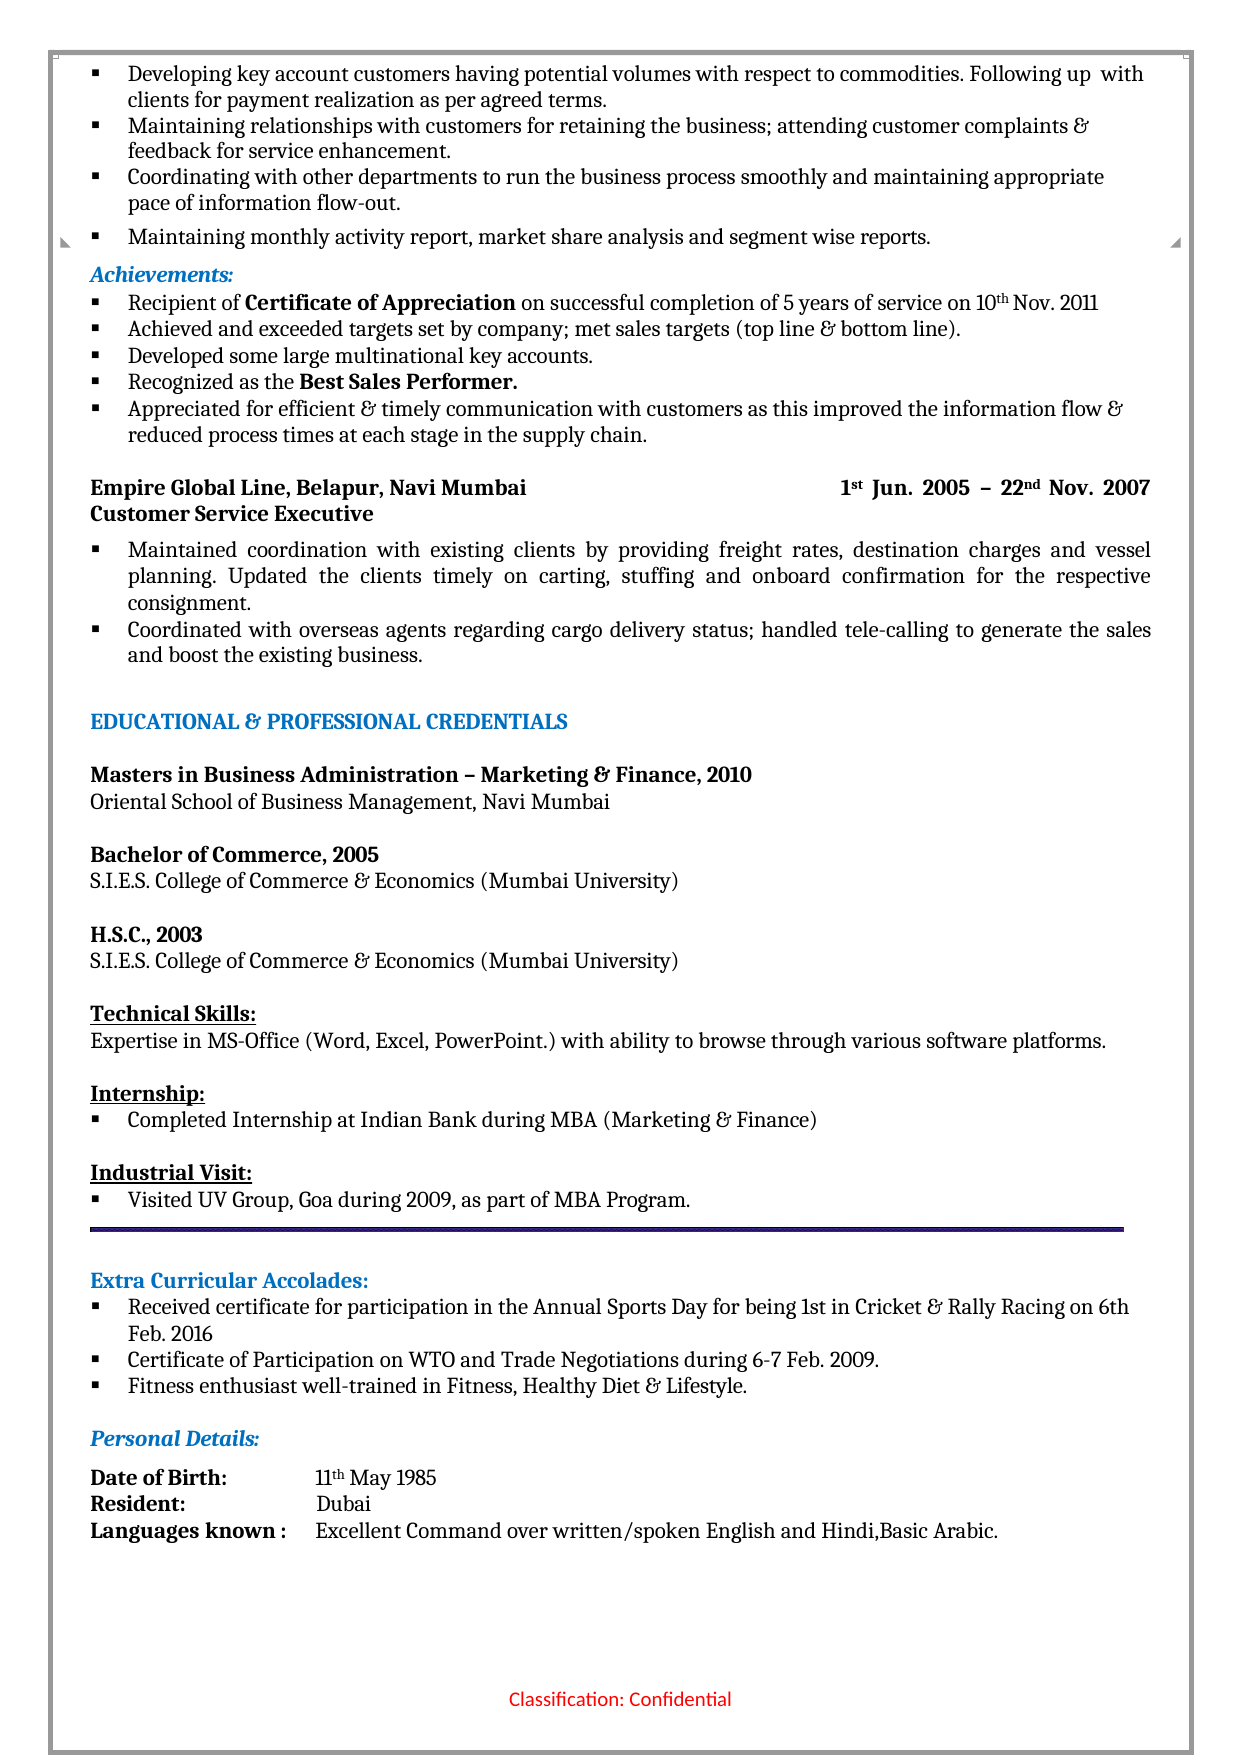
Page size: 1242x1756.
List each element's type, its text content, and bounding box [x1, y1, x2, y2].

list Completed Internship at Indian Bank during MBA (Marketing & Finance) [90, 1107, 1189, 1133]
list Maintained coordination with existing clients by providing freight rates, destination charges and vessel planning. Updated the clients timely on carting, stuffing and onboard confirmation for the respective consignment. [90, 537, 1153, 616]
list Certificate of Participation on WTO and Trade Negotiations during 6-7 Feb. 2009. [90, 1347, 1189, 1373]
subtitle Empire Global Line, Belapur, Navi Mumbai 1st Jun. 2005 – 22nd Nov. 2007 Customer Service Executive [90, 474, 1150, 527]
list Developing key account customers having potential volumes with respect to commodities. Following up with clients for payment realization as per agreed terms. [90, 61, 1148, 113]
text Resident: Dubai [90, 1491, 1189, 1517]
list Maintaining relationships with customers for retaining the business; attending customer complaints & feedback for service enhancement. [90, 113, 1148, 164]
text Extra Curricular Accolades: [90, 1267, 1189, 1294]
text S.I.E.S. College of Commerce & Economics (Mumbai University) [90, 868, 1189, 895]
list Fitness enthusiast well-trained in Fitness, Healthy Diet & Lifestyle. [90, 1373, 1189, 1399]
picture [90, 1227, 1124, 1232]
text Expertise in MS-Office (Word, Excel, PowerPoint.) with ability to browse through various software platforms. [90, 1028, 1189, 1054]
text Industrial Visit: [90, 1160, 1189, 1186]
list Coordinated with overseas agents regarding cargo delivery status; handled tele-calling to generate the sales and boost the existing business. [90, 616, 1153, 668]
subtitle EDUCATIONAL & PROFESSIONAL CREDENTIALS [90, 709, 1189, 735]
list Achieved and exceeded targets set by company; met sales targets (top line & bottom line). [90, 315, 1189, 342]
list Maintaining monthly activity report, market share analysis and segment wise reports. [90, 224, 1189, 251]
subtitle Achievements: [90, 262, 1189, 288]
text Technical Skills: [90, 1001, 1189, 1027]
list Appreciated for efficient & timely communication with customers as this improved the information flow & reduced process times at each stage in the supply chain. [90, 396, 1147, 448]
subtitle Personal Details: [90, 1426, 1189, 1452]
list Received certificate for participation in the Annual Sports Day for being 1st in Cricket & Rally Racing on 6th Feb. 2016 [90, 1294, 1148, 1347]
list Recipient of Certificate of Appreciation on successful completion of 5 years of service on 10th Nov. 2011 [90, 288, 1189, 315]
text Languages known : Excellent Command over written/spoken English and Hindi,Basic Arabic. [90, 1517, 1189, 1544]
list Coordinating with other departments to run the business process smoothly and maintaining appropriate pace of information flow-out. [90, 164, 1151, 216]
text Internship: [90, 1081, 1189, 1107]
text Oriental School of Business Management, Navi Mumbai [90, 789, 1189, 815]
list Visited UV Group, Goa during 2009, as part of MBA Program. [90, 1187, 1189, 1213]
subtitle Bachelor of Commerce, 2005 [90, 842, 1189, 868]
text Date of Birth: 11th May 1985 [90, 1464, 1189, 1491]
subtitle Masters in Business Administration – Marketing & Finance, 2010 [90, 762, 1189, 788]
list Recognized as the Best Sales Performer. [90, 369, 1189, 396]
list Developed some large multinational key accounts. [90, 342, 1189, 369]
text S.I.E.S. College of Commerce & Economics (Mumbai University) [90, 948, 1189, 974]
subtitle H.S.C., 2003 [90, 921, 1189, 948]
